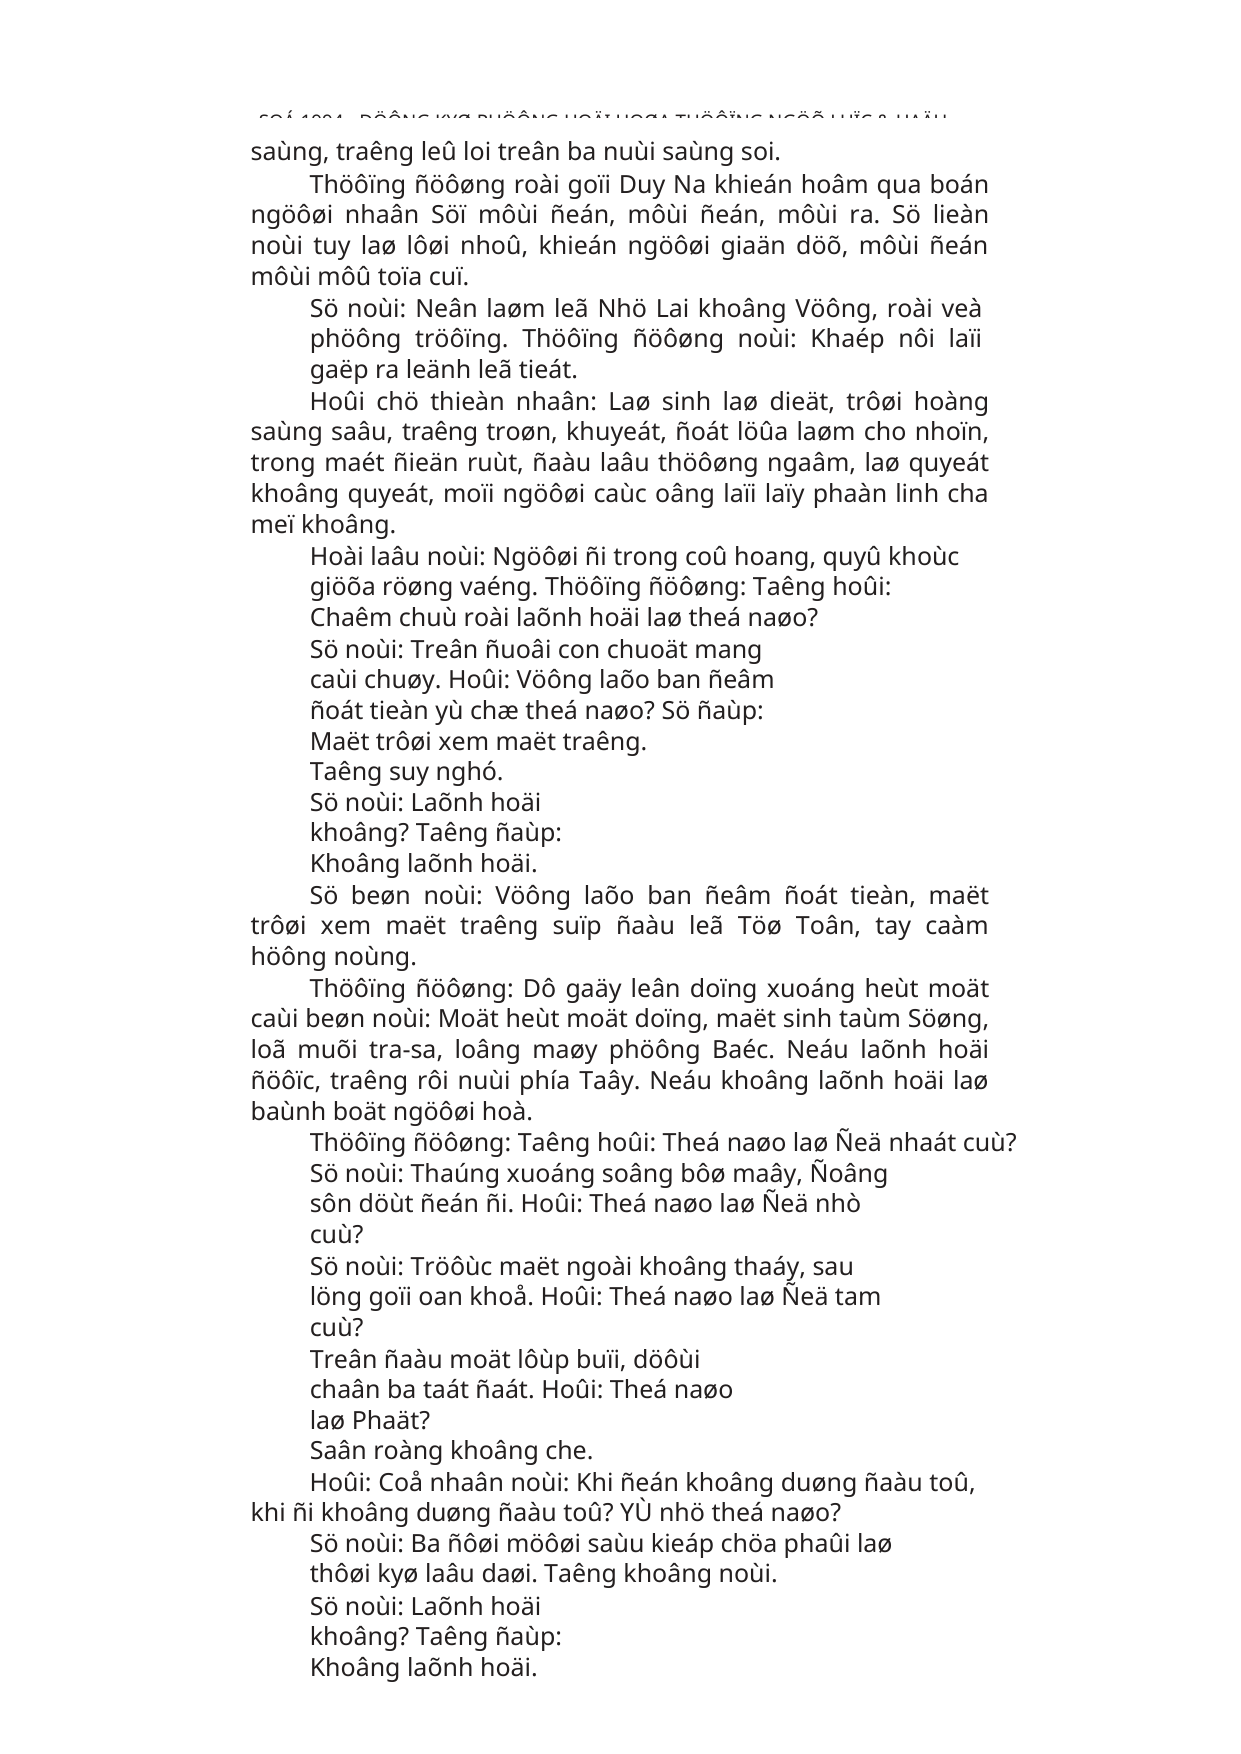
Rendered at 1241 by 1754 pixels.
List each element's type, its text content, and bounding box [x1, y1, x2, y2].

text Thöôïng ñöôøng: Taêng hoûi: Theá naøo laø Ñeä nhaát cuù? [309, 1128, 1078, 1157]
text Thöôïng ñöôøng roài goïi Duy Na khieán hoâm qua boán ngöôøi nhaân Söï môùi ñeán, môùi ñeán, môùi ra. Sö lieàn noùi tuy laø lôøi nhoû, khieán ngöôøi giaän döõ, môùi ñeán môùi môû toïa cuï. [250, 168, 990, 293]
text Sö noùi: Neân laøm leã Nhö Lai khoâng Vöông, roài veà phöông tröôïng. Thöôïng ñöôøng noùi: Khaép nôi laïi gaëp ra leänh leã tieát. [309, 293, 983, 386]
text Thöôïng ñöôøng: Dô gaäy leân doïng xuoáng heùt moät caùi beøn noùi: Moät heùt moät doïng, maët sinh taùm Söøng, loã muõi tra-sa, loâng maøy phöông Baéc. Neáu laõnh hoäi ñöôïc, traêng rôi nuùi phía Taây. Neáu khoâng laõnh hoäi laø baùnh boät ngöôøi hoà. [250, 973, 990, 1128]
text Hoài laâu noùi: Ngöôøi ñi trong coû hoang, quyû khoùc giöõa röøng vaéng. Thöôïng ñöôøng: Taêng hoûi: Chaêm chuù roài laõnh hoäi laø theá naøo? [309, 541, 973, 634]
text Sö noùi: Laõnh hoäi khoâng? Taêng ñaùp: Khoâng laõnh hoäi. [309, 787, 592, 880]
text Treân ñaàu moät lôùp buïi, döôùi chaân ba taát ñaát. Hoûi: Theá naøo laø Phaät? [309, 1344, 759, 1437]
text Sö beøn noùi: Vöông laõo ban ñeâm ñoát tieàn, maët trôøi xem maët traêng suïp ñaàu leã Töø Toân, tay caàm höông noùng. [250, 880, 990, 973]
text Sö noùi: Tröôùc maët ngoài khoâng thaáy, sau löng goïi oan khoå. Hoûi: Theá naøo laø Ñeä tam cuù? [309, 1251, 910, 1344]
text Hoûi chö thieàn nhaân: Laø sinh laø dieät, trôøi hoàng saùng saâu, traêng troøn, khuyeát, ñoát löûa laøm cho nhoïn, trong maét ñieän ruùt, ñaàu laâu thöôøng ngaâm, laø quyeát khoâng quyeát, moïi ngöôøi caùc oâng laïi laïy phaàn linh cha meï khoâng. [250, 386, 990, 541]
text Sö noùi: Ba ñôøi möôøi saùu kieáp chöa phaûi laø thôøi kyø laâu daøi. Taêng khoâng noùi. [309, 1528, 933, 1590]
text Hoûi: Coå nhaân noùi: Khi ñeán khoâng duøng ñaàu toû, khi ñi khoâng duøng ñaàu toû? YÙ nhö theá naøo? [250, 1466, 999, 1528]
text Sö noùi: Laõnh hoäi khoâng? Taêng ñaùp: Khoâng laõnh hoäi. [309, 1590, 592, 1683]
text Taêng suy nghó. [309, 758, 1078, 786]
text Sö noùi: Thaúng xuoáng soâng bôø maây, Ñoâng sôn döùt ñeán ñi. Hoûi: Theá naøo laø Ñeä nhò cuù? [309, 1158, 899, 1251]
text saùng, traêng leû loi treân ba nuùi saùng soi. [250, 135, 1078, 167]
text Sö noùi: Treân ñuoâi con chuoät mang caùi chuøy. Hoûi: Vöông laõo ban ñeâm ñoát tieàn yù chæ theá naøo? Sö ñaùp: Maët trôøi xem maët traêng. [309, 634, 808, 758]
text Saân roàng khoâng che. [309, 1437, 1078, 1465]
